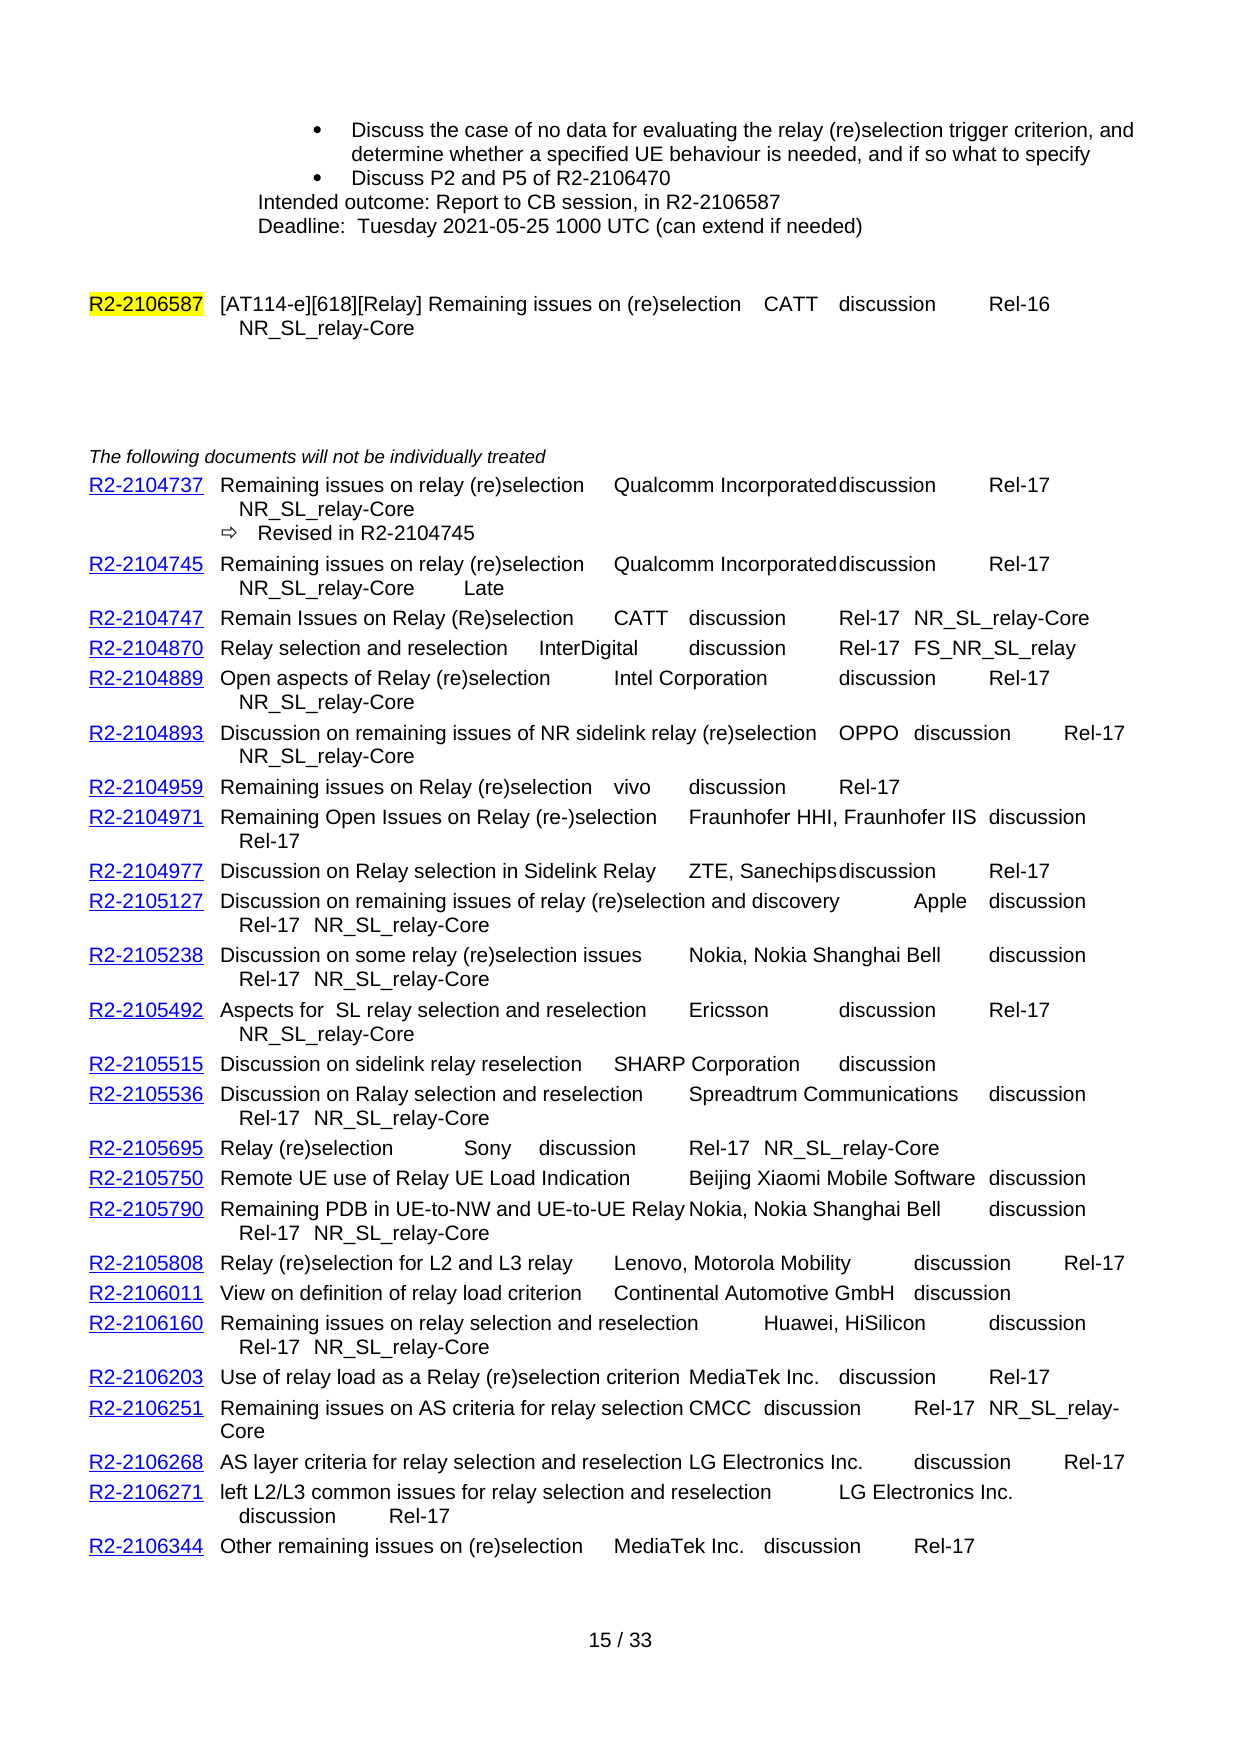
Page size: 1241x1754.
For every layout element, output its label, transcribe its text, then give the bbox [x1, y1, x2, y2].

title R2-2106268 AS layer criteria for relay selection and reselection LG Electronics Inc. discussion Rel-17 [89, 1449, 1152, 1473]
title R2-2105492 Aspects for SL relay selection and reselection Ericsson discussion Rel-17 NR_SL_relay-Core [89, 997, 1152, 1045]
title R2-2106587 [AT114-e][618][Relay] Remaining issues on (re)selection CATT discussion Rel-16 NR_SL_relay-Core [89, 292, 1152, 340]
title R2-2104870 Relay selection and reselection InterDigital discussion Rel-17 FS_NR_SL_relay [89, 636, 1152, 660]
text Deadline: Tuesday 2021-05-25 1000 UTC (can extend if needed) [220, 214, 1152, 238]
title R2-2106344 Other remaining issues on (re)selection MediaTek Inc. discussion Rel-17 [89, 1534, 1152, 1558]
list Discuss the case of no data for evaluating the relay (re)selection trigger criterion, and determine whether a specified UE behaviour is needed, and if so what to specify [314, 118, 1152, 166]
title R2-2104745 Remaining issues on relay (re)selection Qualcomm Incorporated discussion Rel-17 NR_SL_relay-Core Late [89, 552, 1152, 599]
title R2-2105695 Relay (re)selection Sony discussion Rel-17 NR_SL_relay-Core [89, 1136, 1152, 1160]
list Discuss P2 and P5 of R2-2106470 [314, 166, 1152, 190]
list Revised in R2-2104745 [220, 521, 1152, 545]
text Intended outcome: Report to CB session, in R2-2106587 [220, 190, 1152, 214]
title R2-2104977 Discussion on Relay selection in Sidelink Relay ZTE, Sanechips discussion Rel-17 [89, 859, 1152, 883]
title R2-2105808 Relay (re)selection for L2 and L3 relay Lenovo, Motorola Mobility discussion Rel-17 [89, 1251, 1152, 1274]
title R2-2106271 left L2/L3 common issues for relay selection and reselection LG Electronics Inc. discussion Rel-17 [89, 1480, 1152, 1528]
title R2-2104893 Discussion on remaining issues of NR sidelink relay (re)selection OPPO discussion Rel-17 NR_SL_relay-Core [89, 720, 1152, 768]
title R2-2105536 Discussion on Ralay selection and reselection Spreadtrum Communications discussion Rel-17 NR_SL_relay-Core [89, 1082, 1152, 1130]
text The following documents will not be individually treated [89, 446, 1152, 467]
title R2-2105238 Discussion on some relay (re)selection issues Nokia, Nokia Shanghai Bell discussion Rel-17 NR_SL_relay-Core [89, 943, 1152, 991]
title R2-2105790 Remaining PDB in UE-to-NW and UE-to-UE Relay Nokia, Nokia Shanghai Bell discussion Rel-17 NR_SL_relay-Core [89, 1196, 1152, 1244]
title R2-2106251 Remaining issues on AS criteria for relay selection CMCC discussion Rel-17 NR_SL_relay-Core [89, 1395, 1152, 1443]
title R2-2105515 Discussion on sidelink relay reselection SHARP Corporation discussion [89, 1052, 1152, 1076]
title R2-2104889 Open aspects of Relay (re)selection Intel Corporation discussion Rel-17 NR_SL_relay-Core [89, 666, 1152, 714]
title R2-2106011 View on definition of relay load criterion Continental Automotive GmbH discussion [89, 1281, 1152, 1305]
title R2-2105750 Remote UE use of Relay UE Load Indication Beijing Xiaomi Mobile Software discussion [89, 1166, 1152, 1190]
title R2-2106203 Use of relay load as a Relay (re)selection criterion MediaTek Inc. discussion Rel-17 [89, 1365, 1152, 1389]
title R2-2106160 Remaining issues on relay selection and reselection Huawei, HiSilicon discussion Rel-17 NR_SL_relay-Core [89, 1311, 1152, 1359]
title R2-2104971 Remaining Open Issues on Relay (re-)selection Fraunhofer HHI, Fraunhofer IIS discussion Rel-17 [89, 805, 1152, 853]
title R2-2105127 Discussion on remaining issues of relay (re)selection and discovery Apple discussion Rel-17 NR_SL_relay-Core [89, 889, 1152, 937]
title R2-2104737 Remaining issues on relay (re)selection Qualcomm Incorporated discussion Rel-17 NR_SL_relay-Core [89, 473, 1152, 521]
title R2-2104747 Remain Issues on Relay (Re)selection CATT discussion Rel-17 NR_SL_relay-Core [89, 606, 1152, 630]
title R2-2104959 Remaining issues on Relay (re)selection vivo discussion Rel-17 [89, 774, 1152, 798]
